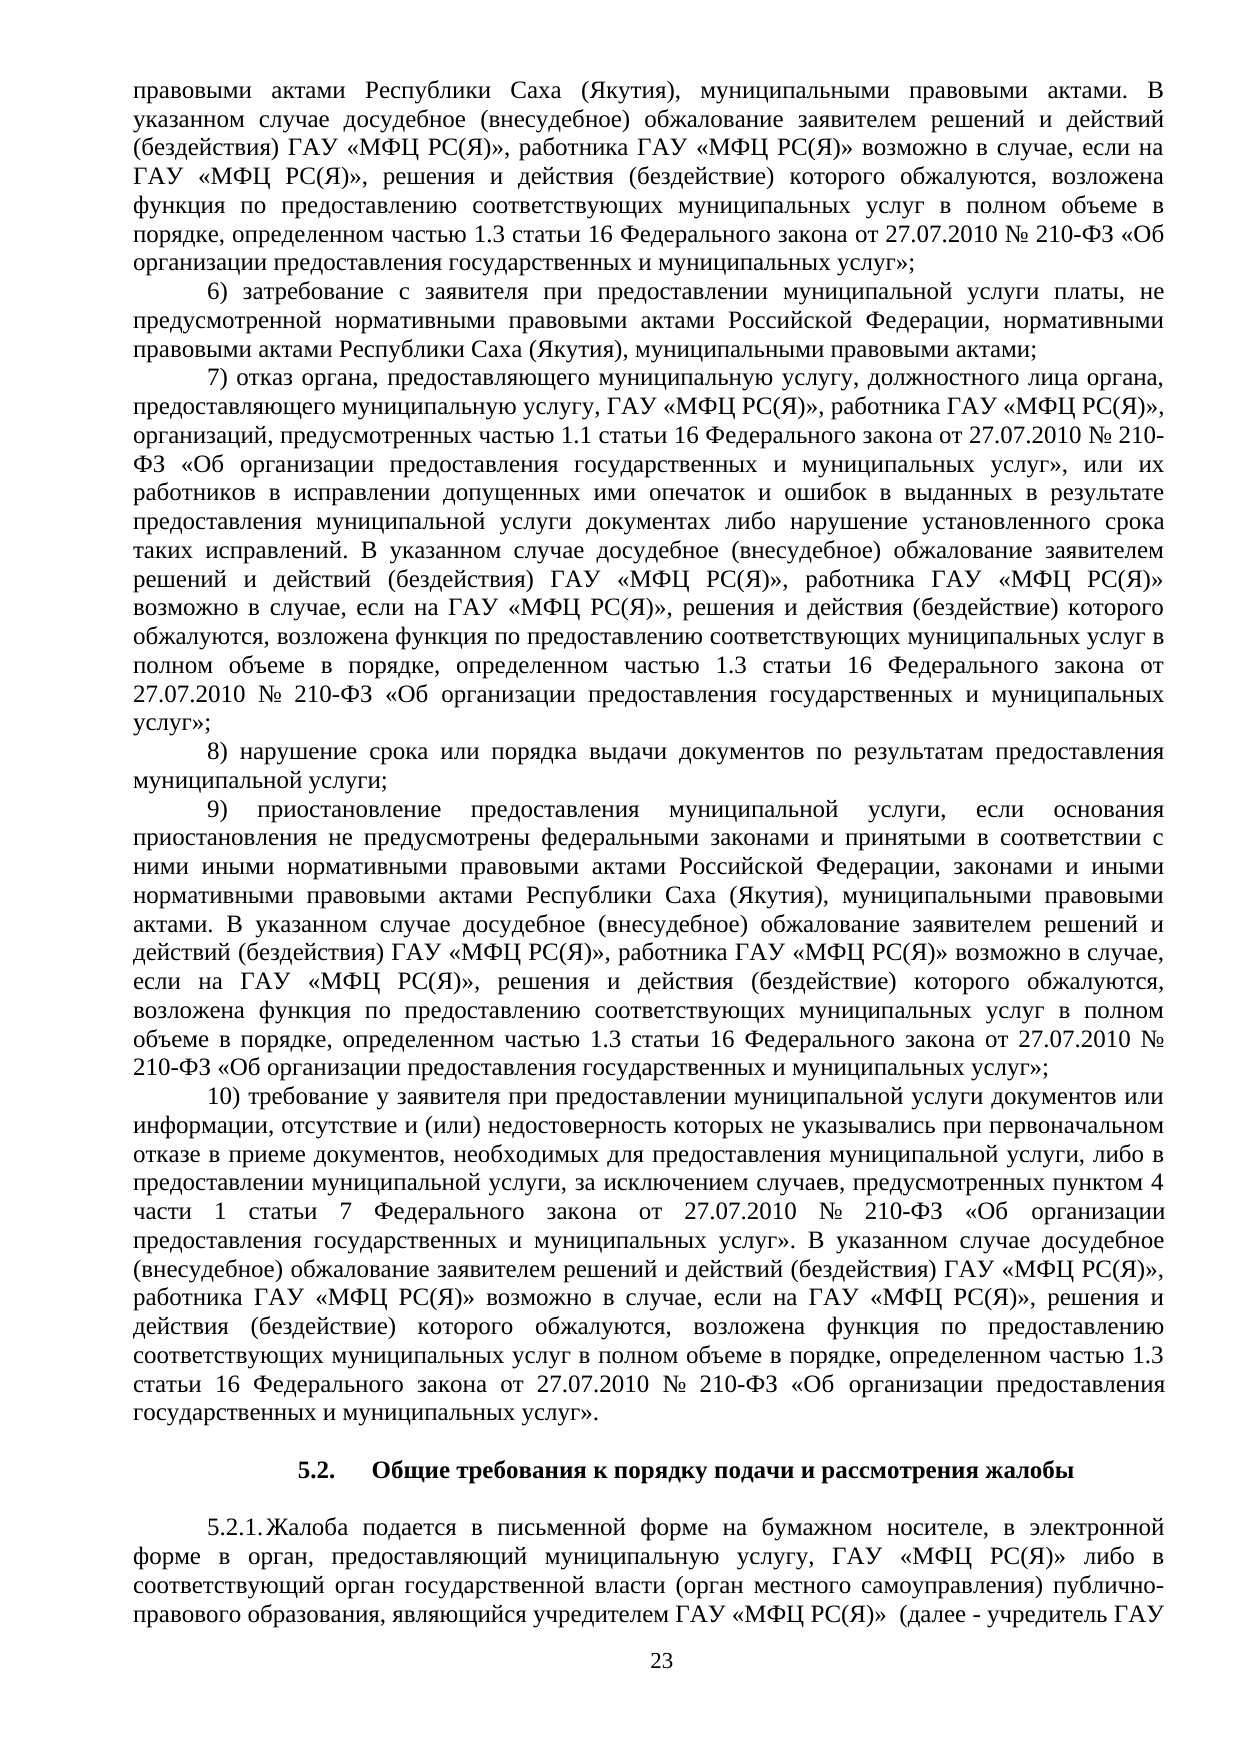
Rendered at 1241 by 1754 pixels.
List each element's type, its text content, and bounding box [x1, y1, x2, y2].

list 8) нарушение срока или порядка выдачи документов по результатам предоставления муниципальной услуги; [133, 736, 1165, 794]
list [133, 1512, 1165, 1627]
list 10) требование у заявителя при предоставлении муниципальной услуги документов или информации, отсутствие и (или) недостоверность которых не указывались при первоначальном отказе в приеме документов, необходимых для предоставления муниципальной услуги, либо в предоставлении муниципальной услуги, за исключением случаев, предусмотренных пунктом 4 части 1 статьи 7 Федерального закона от 27.07.2010 № 210-ФЗ «Об организации предоставления государственных и муниципальных услуг». В указанном случае досудебное (внесудебное) обжалование заявителем решений и действий (бездействия) ГАУ «МФЦ РС(Я)», работника ГАУ «МФЦ РС(Я)» возможно в случае, если на ГАУ «МФЦ РС(Я)», решения и действия (бездействие) которого обжалуются, возложена функция по предоставлению соответствующих муниципальных услуг в полном объеме в порядке, определенном частью 1.3 статьи 16 Федерального закона от 27.07.2010 № 210-ФЗ «Об организации предоставления государственных и муниципальных услуг». [133, 1081, 1165, 1426]
list 7) отказ органа, предоставляющего муниципальную услугу, должностного лица органа, предоставляющего муниципальную услугу, ГАУ «МФЦ РС(Я)», работника ГАУ «МФЦ РС(Я)», организаций, предусмотренных частью 1.1 статьи 16 Федерального закона от 27.07.2010 № 210-ФЗ «Об организации предоставления государственных и муниципальных услуг», или их работников в исправлении допущенных ими опечаток и ошибок в выданных в результате предоставления муниципальной услуги документах либо нарушение установленного срока таких исправлений. В указанном случае досудебное (внесудебное) обжалование заявителем решений и действий (бездействия) ГАУ «МФЦ РС(Я)», работника ГАУ «МФЦ РС(Я)» возможно в случае, если на ГАУ «МФЦ РС(Я)», решения и действия (бездействие) которого обжалуются, возложена функция по предоставлению соответствующих муниципальных услуг в полном объеме в порядке, определенном частью 1.3 статьи 16 Федерального закона от 27.07.2010 № 210-ФЗ «Об организации предоставления государственных и муниципальных услуг»; [133, 362, 1165, 736]
list 9) приостановление предоставления муниципальной услуги, если основания приостановления не предусмотрены федеральными законами и принятыми в соответствии с ними иными нормативными правовыми актами Российской Федерации, законами и иными нормативными правовыми актами Республики Саха (Якутия), муниципальными правовыми актами. В указанном случае досудебное (внесудебное) обжалование заявителем решений и действий (бездействия) ГАУ «МФЦ РС(Я)», работника ГАУ «МФЦ РС(Я)» возможно в случае, если на ГАУ «МФЦ РС(Я)», решения и действия (бездействие) которого обжалуются, возложена функция по предоставлению соответствующих муниципальных услуг в полном объеме в порядке, определенном частью 1.3 статьи 16 Федерального закона от 27.07.2010 № 210-ФЗ «Об организации предоставления государственных и муниципальных услуг»; [133, 794, 1165, 1081]
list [133, 75, 1165, 276]
list 6) затребование с заявителя при предоставлении муниципальной услуги платы, не предусмотренной нормативными правовыми актами Российской Федерации, нормативными правовыми актами Республики Саха (Якутия), муниципальными правовыми актами; [133, 276, 1165, 362]
subtitle Общие требования к порядку подачи и рассмотрения жалобы [177, 1455, 1165, 1484]
